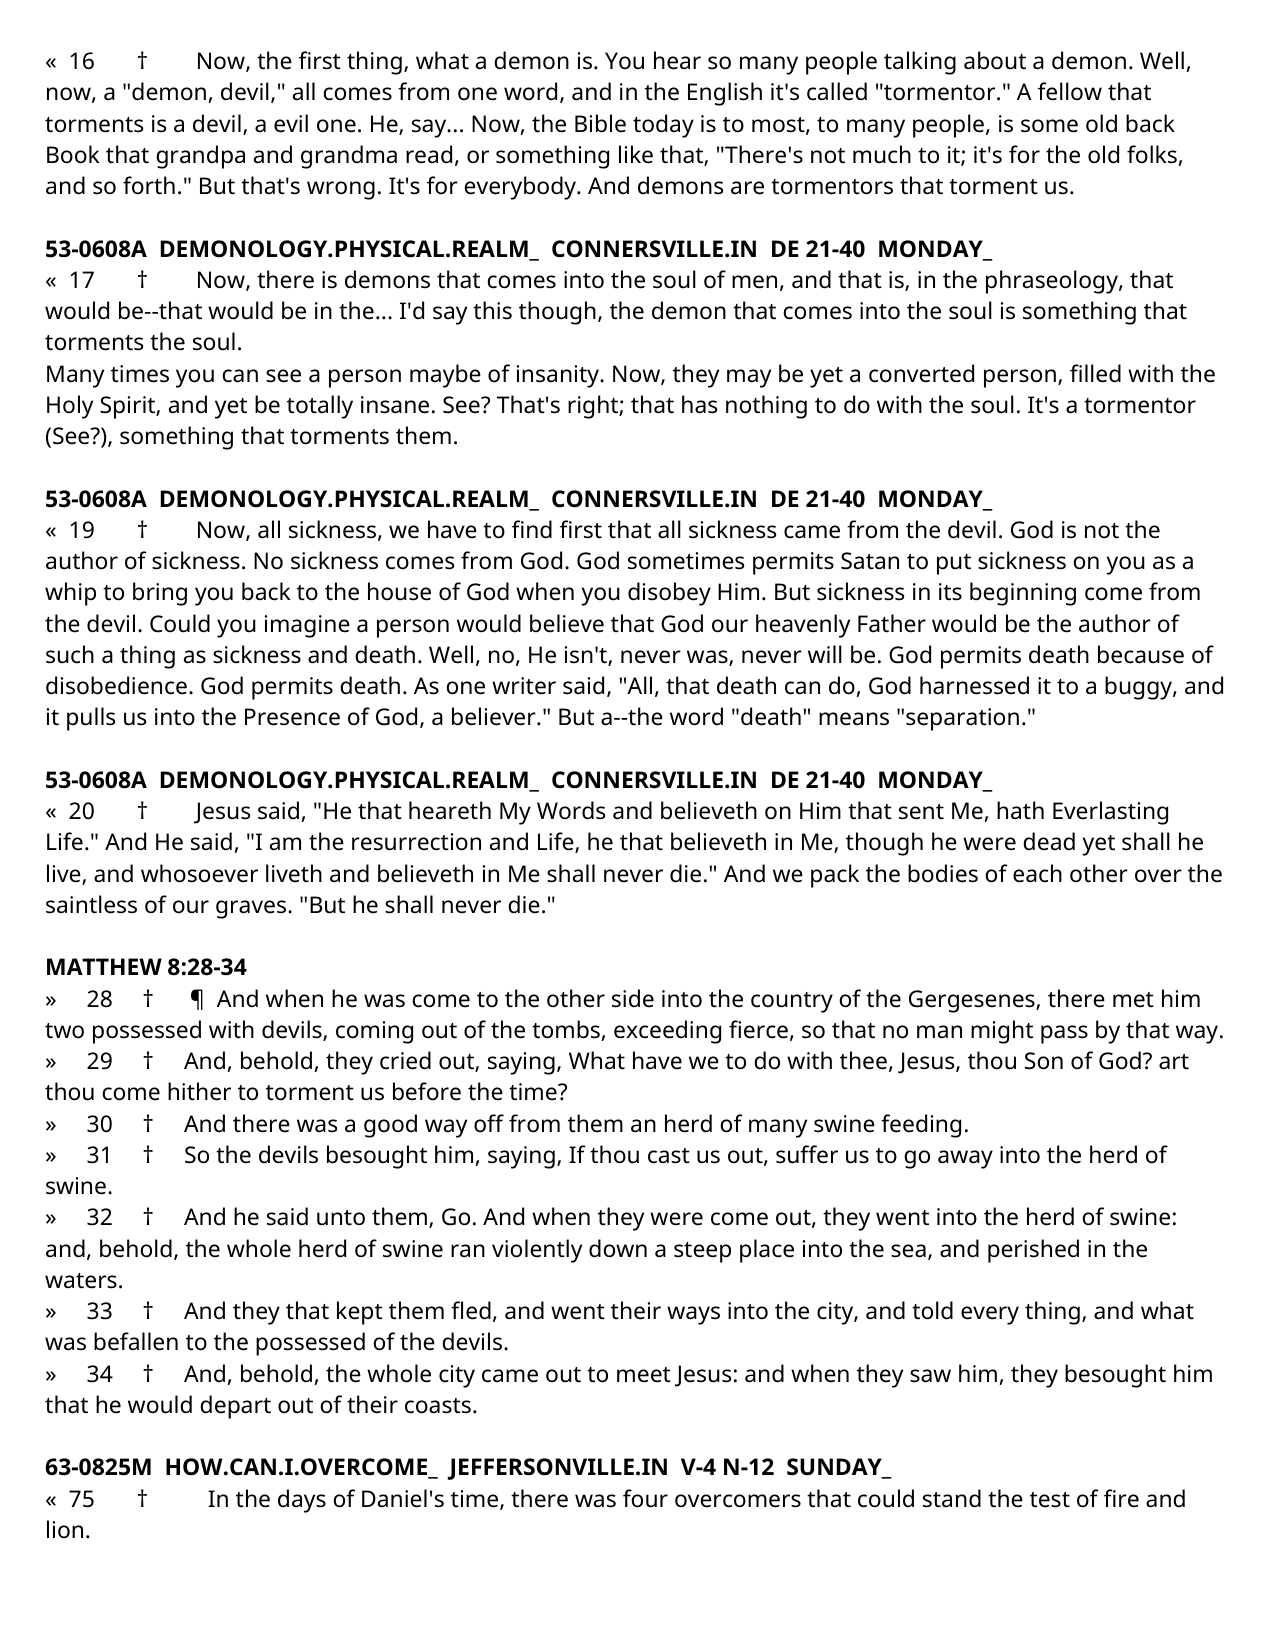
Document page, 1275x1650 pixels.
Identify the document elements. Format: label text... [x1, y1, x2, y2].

text « 17 † Now, there is demons that comes into the soul of men, and that is, in the phraseology, that would be--that would be in the... I'd say this though, the demon that comes into the soul is something that torments the soul. [45, 264, 1230, 357]
text » 34 † And, behold, the whole city came out to meet Jesus: and when they saw him, they besought him that he would depart out of their coasts. [45, 1357, 1230, 1420]
text « 20 † Jesus said, "He that heareth My Words and believeth on Him that sent Me, hath Everlasting Life." And He said, "I am the resurrection and Life, he that believeth in Me, though he were dead yet shall he live, and whosoever liveth and believeth in Me shall never die." And we pack the bodies of each other over the saintless of our graves. "But he shall never die." [45, 795, 1230, 920]
text » 28 † ¶ And when he was come to the other side into the country of the Gergesenes, there met him two possessed with devils, coming out of the tombs, exceeding fierce, so that no man might pass by that way. [45, 982, 1230, 1045]
text » 32 † And he said unto them, Go. And when they were come out, they went into the herd of swine: and, behold, the whole herd of swine ran violently down a steep place into the sea, and perished in the waters. [45, 1201, 1230, 1295]
text » 30 † And there was a good way off from them an herd of many swine feeding. [45, 1107, 1230, 1139]
text « 16 † Now, the first thing, what a demon is. You hear so many people talking about a demon. Well, now, a "demon, devil," all comes from one word, and in the English it's called "tormentor." A fellow that torments is a devil, a evil one. He, say... Now, the Bible today is to most, to many people, is some old back Book that grandpa and grandma read, or something like that, "There's not much to it; it's for the old folks, and so forth." But that's wrong. It's for everybody. And demons are tormentors that torment us. [45, 45, 1230, 201]
text 63-0825M HOW.CAN.I.OVERCOME_ JEFFERSONVILLE.IN V-4 N-12 SUNDAY_ [45, 1451, 1230, 1482]
text 53-0608A DEMONOLOGY.PHYSICAL.REALM_ CONNERSVILLE.IN DE 21-40 MONDAY_ [45, 764, 1230, 795]
text « 19 † Now, all sickness, we have to find first that all sickness came from the devil. God is not the author of sickness. No sickness comes from God. God sometimes permits Satan to put sickness on you as a whip to bring you back to the house of God when you disobey Him. But sickness in its beginning come from the devil. Could you imagine a person would believe that God our heavenly Father would be the author of such a thing as sickness and death. Well, no, He isn't, never was, never will be. God permits death because of disobedience. God permits death. As one writer said, "All, that death can do, God harnessed it to a buggy, and it pulls us into the Presence of God, a believer." But a--the word "death" means "separation." [45, 514, 1230, 732]
text Many times you can see a person maybe of insanity. Now, they may be yet a converted person, filled with the Holy Spirit, and yet be totally insane. See? That's right; that has nothing to do with the soul. It's a tormentor (See?), something that torments them. [45, 357, 1230, 451]
text « 75 † In the days of Daniel's time, there was four overcomers that could stand the test of fire and lion. [45, 1482, 1230, 1545]
text » 29 † And, behold, they cried out, saying, What have we to do with thee, Jesus, thou Son of God? art thou come hither to torment us before the time? [45, 1045, 1230, 1107]
text » 33 † And they that kept them fled, and went their ways into the city, and told every thing, and what was befallen to the possessed of the devils. [45, 1295, 1230, 1357]
text 53-0608A DEMONOLOGY.PHYSICAL.REALM_ CONNERSVILLE.IN DE 21-40 MONDAY_ [45, 482, 1230, 514]
text MATTHEW 8:28-34 [45, 951, 1230, 982]
text » 31 † So the devils besought him, saying, If thou cast us out, suffer us to go away into the herd of swine. [45, 1139, 1230, 1201]
text 53-0608A DEMONOLOGY.PHYSICAL.REALM_ CONNERSVILLE.IN DE 21-40 MONDAY_ [45, 232, 1230, 264]
